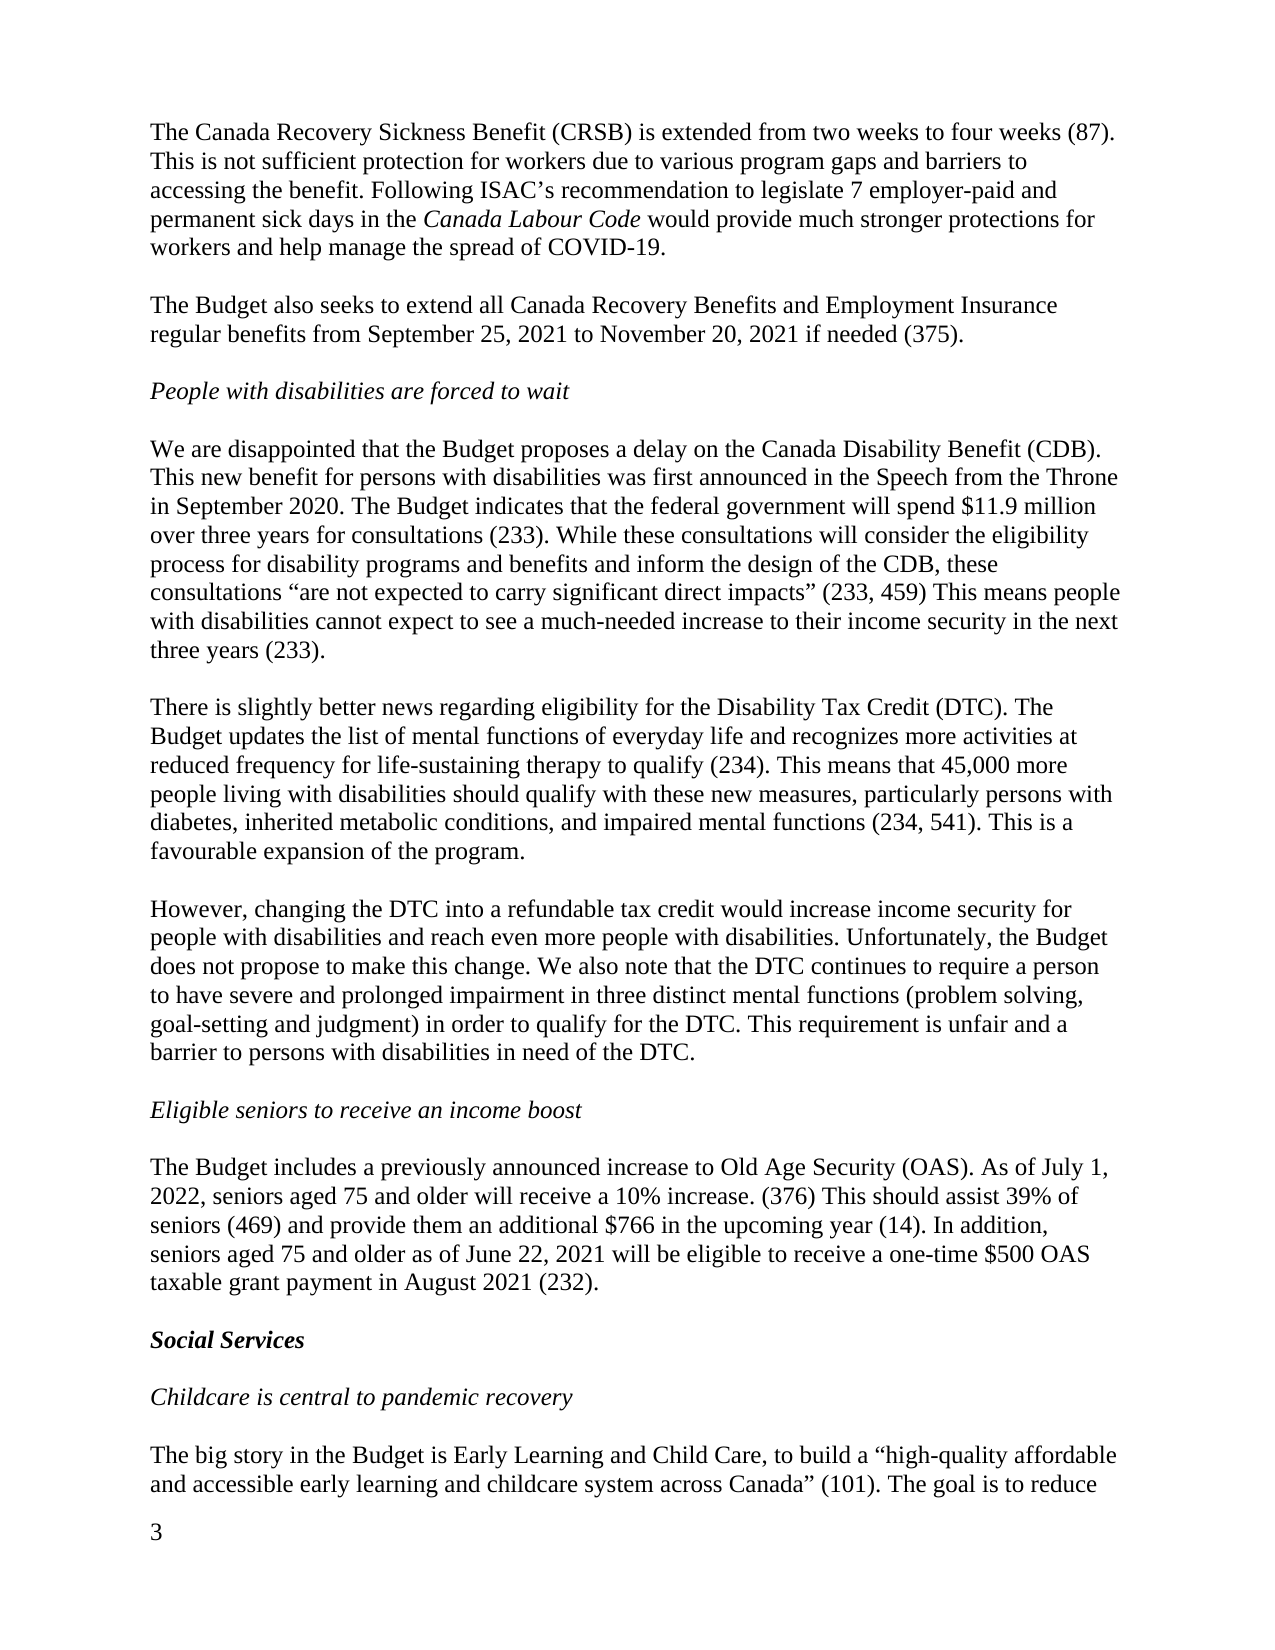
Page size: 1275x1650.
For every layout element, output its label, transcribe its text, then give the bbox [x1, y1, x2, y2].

text Eligible seniors to receive an income boost [150, 1095, 1125, 1124]
text The Budget includes a previously announced increase to Old Age Security (OAS). As of July 1, 2022, seniors aged 75 and older will receive a 10% increase. (376) This should assist 39% of seniors (469) and provide them an additional $766 in the upcoming year (14). In addition, seniors aged 75 and older as of June 22, 2021 will be eligible to receive a one-time $500 OAS taxable grant payment in August 2021 (232). [150, 1152, 1125, 1296]
text People with disabilities are forced to wait [150, 376, 1125, 405]
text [150, 1440, 1125, 1497]
text The Canada Recovery Sickness Benefit (CRSB) is extended from two weeks to four weeks (87). This is not sufficient protection for workers due to various program gaps and barriers to accessing the benefit. Following ISAC’s recommendation to legislate 7 employer-paid and permanent sick days in the Canada Labour Code would provide much stronger protections for workers and help manage the spread of COVID-19. [150, 117, 1125, 261]
text Childcare is central to pandemic recovery [150, 1382, 1125, 1411]
text There is slightly better news regarding eligibility for the Disability Tax Credit (DTC). The Budget updates the list of mental functions of everyday life and recognizes more activities at reduced frequency for life-sustaining therapy to qualify (234). This means that 45,000 more people living with disabilities should qualify with these new measures, particularly persons with diabetes, inherited metabolic conditions, and impaired mental functions (234, 541). This is a favourable expansion of the program. [150, 692, 1125, 865]
text We are disappointed that the Budget proposes a delay on the Canada Disability Benefit (CDB). This new benefit for persons with disabilities was first announced in the Speech from the Throne in September 2020. The Budget indicates that the federal government will spend $11.9 million over three years for consultations (233). While these consultations will consider the eligibility process for disability programs and benefits and inform the design of the CDB, these consultations “are not expected to carry significant direct impacts” (233, 459) This means people with disabilities cannot expect to see a much-needed increase to their income security in the next three years (233). [150, 434, 1125, 664]
text The Budget also seeks to extend all Canada Recovery Benefits and Employment Insurance regular benefits from September 25, 2021 to November 20, 2021 if needed (375). [150, 290, 1125, 347]
text Social Services [150, 1325, 1125, 1354]
text However, changing the DTC into a refundable tax credit would increase income security for people with disabilities and reach even more people with disabilities. Unfortunately, the Budget does not propose to make this change. We also note that the DTC continues to require a person to have severe and prolonged impairment in three distinct mental functions (problem solving, goal-setting and judgment) in order to qualify for the DTC. This requirement is unfair and a barrier to persons with disabilities in need of the DTC. [150, 894, 1125, 1066]
